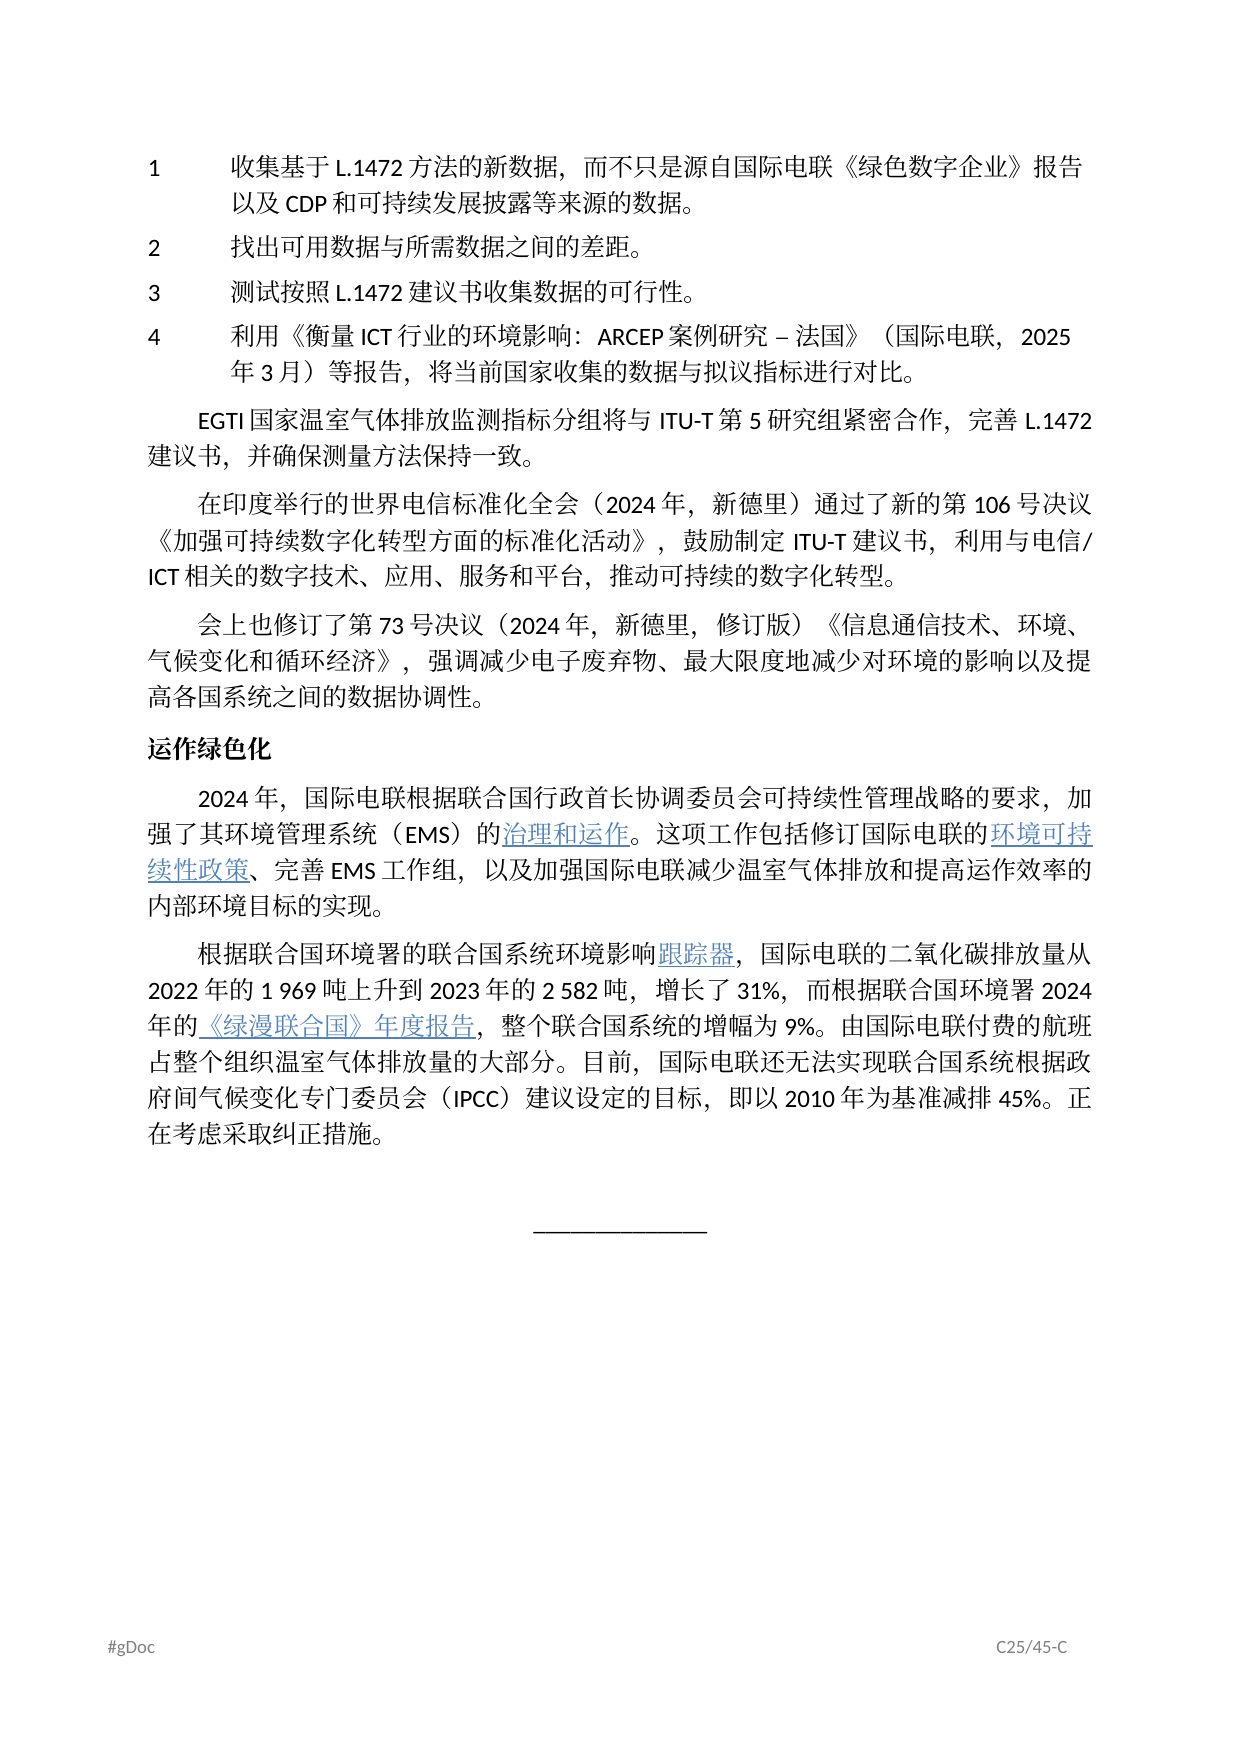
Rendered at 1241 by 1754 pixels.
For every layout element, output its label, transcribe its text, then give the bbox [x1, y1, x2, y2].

text EGTI国家温室气体排放监测指标分组将与ITU-T第5研究组紧密合作，完善L.1472建议书，并确保测量方法保持一致。 [148, 401, 1092, 473]
text 会上也修订了第73号决议（2024年，新德里，修订版）《信息通信技术、环境、气候变化和循环经济》，强调减少电子废弃物、最大限度地减少对环境的影响以及提高各国系统之间的数据协调性。 [148, 606, 1092, 713]
text 2024年，国际电联根据联合国行政首长协调委员会可持续性管理战略的要求，加强了其环境管理系统（EMS）的治理和运作。这项工作包括修订国际电联的环境可持续性政策、完善EMS工作组，以及加强国际电联减少温室气体排放和提高运作效率的内部环境目标的实现。 [148, 778, 1092, 922]
subtitle 运作绿色化 [148, 730, 1092, 766]
text 1 收集基于L.1472方法的新数据，而不只是源自国际电联《绿色数字企业》报告以及CDP和可持续发展披露等来源的数据。 [148, 148, 1092, 219]
text 4 利用《衡量ICT行业的环境影响：ARCEP案例研究 – 法国》（国际电联，2025年3月）等报告，将当前国家收集的数据与拟议指标进行对比。 [148, 316, 1092, 388]
text 在印度举行的世界电信标准化全会（2024年，新德里）通过了新的第106号决议《加强可持续数字化转型方面的标准化活动》，鼓励制定ITU-T建议书，利用与电信/ICT相关的数字技术、应用、服务和平台，推动可持续的数字化转型。 [148, 485, 1092, 593]
text ______________ [148, 1206, 1092, 1236]
text 2 找出可用数据与所需数据之间的差距。 [148, 228, 1092, 264]
text 根据联合国环境署的联合国系统环境影响跟踪器，国际电联的二氧化碳排放量从2022年的1 969吨上升到2023年的2 582吨，增长了31%，而根据联合国环境署2024年的《绿漫联合国》年度报告，整个联合国系统的增幅为9%。由国际电联付费的航班占整个组织温室气体排放量的大部分。目前，国际电联还无法实现联合国系统根据政府间气候变化专门委员会（IPCC）建议设定的目标，即以2010年为基准减排45%。正在考虑采取纠正措施。 [148, 935, 1092, 1150]
text 3 测试按照L.1472建议书收集数据的可行性。 [148, 272, 1092, 308]
